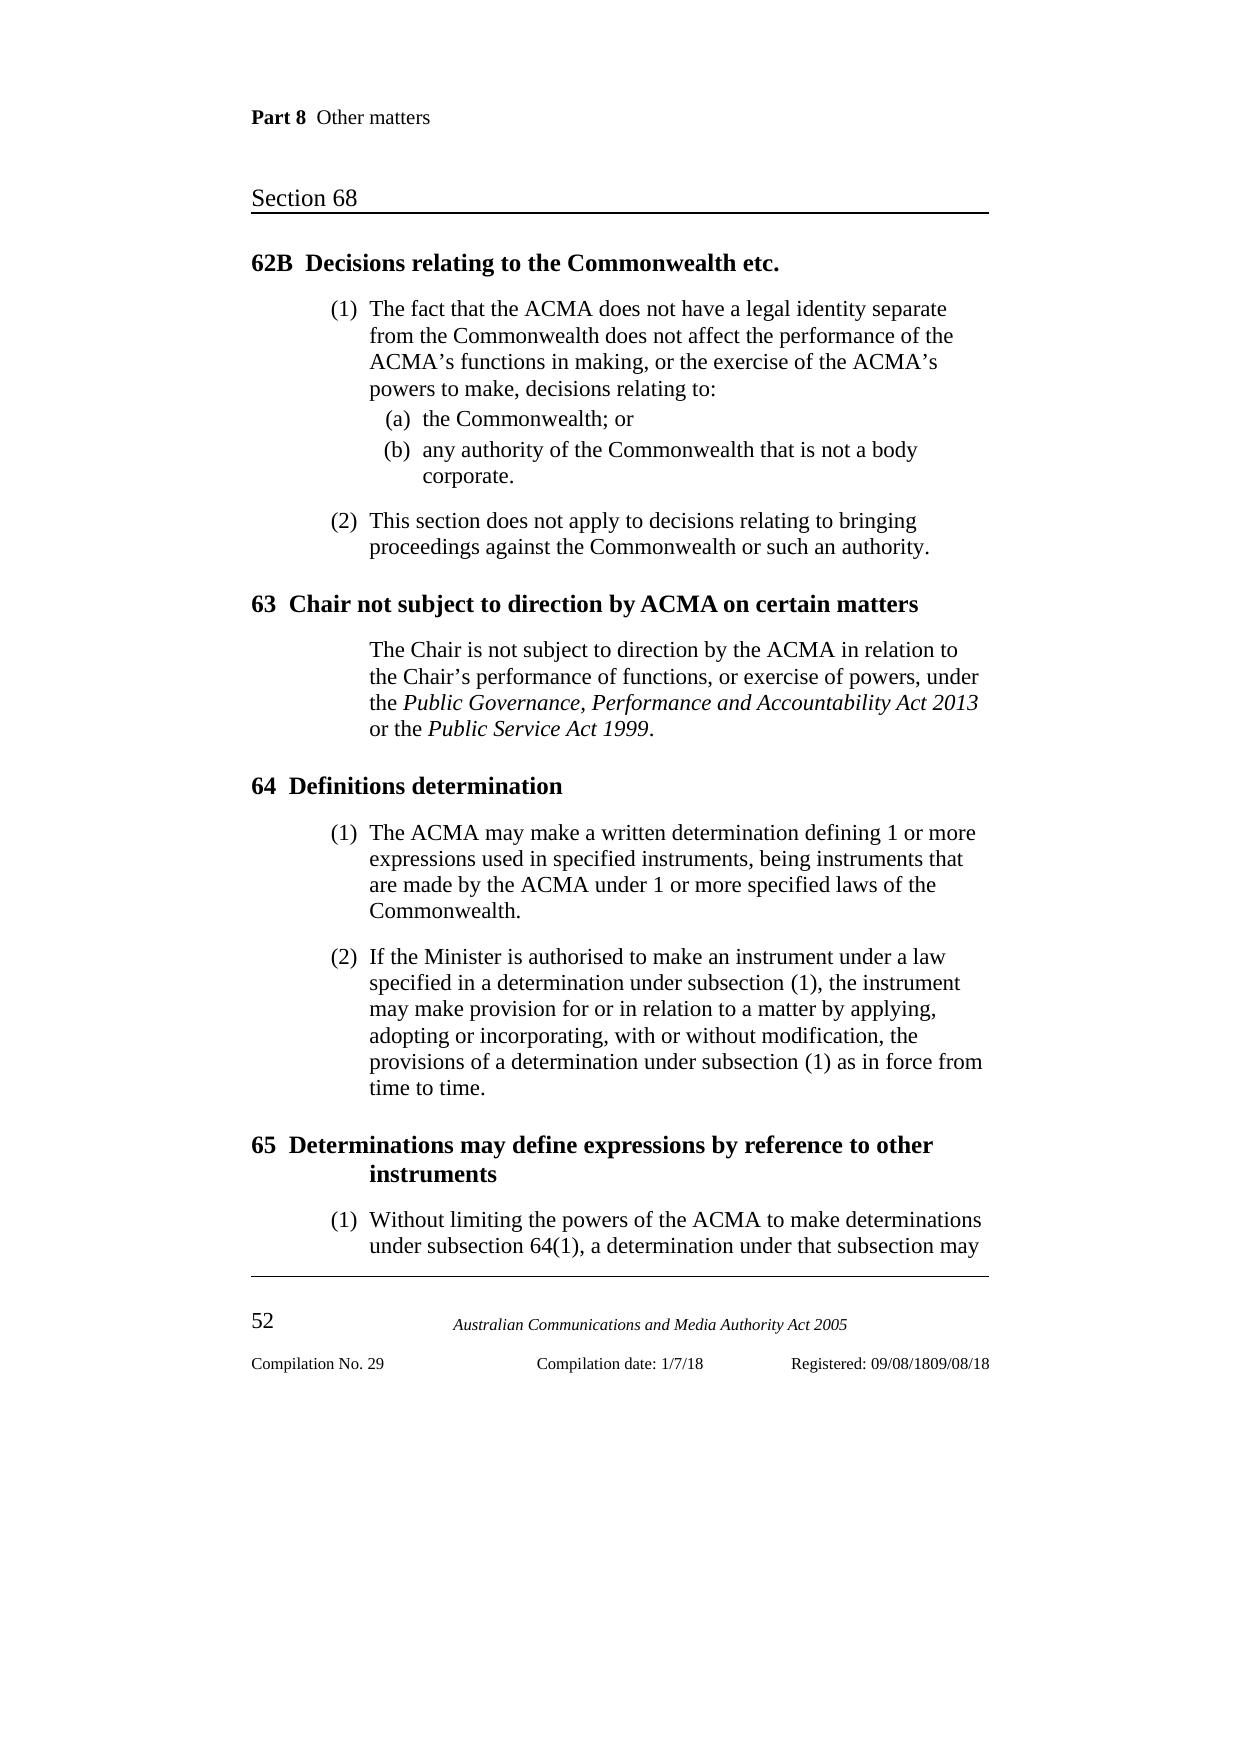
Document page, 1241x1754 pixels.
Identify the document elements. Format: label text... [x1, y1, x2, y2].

text The Chair is not subject to direction by the ACMA in relation to the Chair’s performance of functions, or exercise of powers, under the Public Governance, Performance and Accountability Act 2013 or the Public Service Act 1999. [251, 636, 989, 742]
text (1) The fact that the ACMA does not have a legal identity separate from the Commonwealth does not affect the performance of the ACMA’s functions in making, or the exercise of the ACMA’s powers to make, decisions relating to: [251, 296, 989, 401]
text 63 Chair not subject to direction by ACMA on certain matters [251, 589, 989, 618]
text 62B Decisions relating to the Commonwealth etc. [251, 248, 989, 277]
text (a) the Commonwealth; or [251, 405, 989, 431]
text 64 Definitions determination [251, 771, 989, 800]
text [251, 1206, 989, 1259]
text (2) If the Minister is authorised to make an instrument under a law specified in a determination under subsection (1), the instrument may make provision for or in relation to a matter by applying, adopting or incorporating, with or without modification, the provisions of a determination under subsection (1) as in force from time to time. [251, 943, 989, 1101]
text (1) The ACMA may make a written determination defining 1 or more expressions used in specified instruments, being instruments that are made by the ACMA under 1 or more specified laws of the Commonwealth. [251, 818, 989, 924]
text 65 Determinations may define expressions by reference to other instruments [251, 1130, 989, 1187]
text (b) any authority of the Commonwealth that is not a body corporate. [251, 436, 989, 488]
text (2) This section does not apply to decisions relating to bringing proceedings against the Commonwealth or such an authority. [251, 507, 989, 560]
